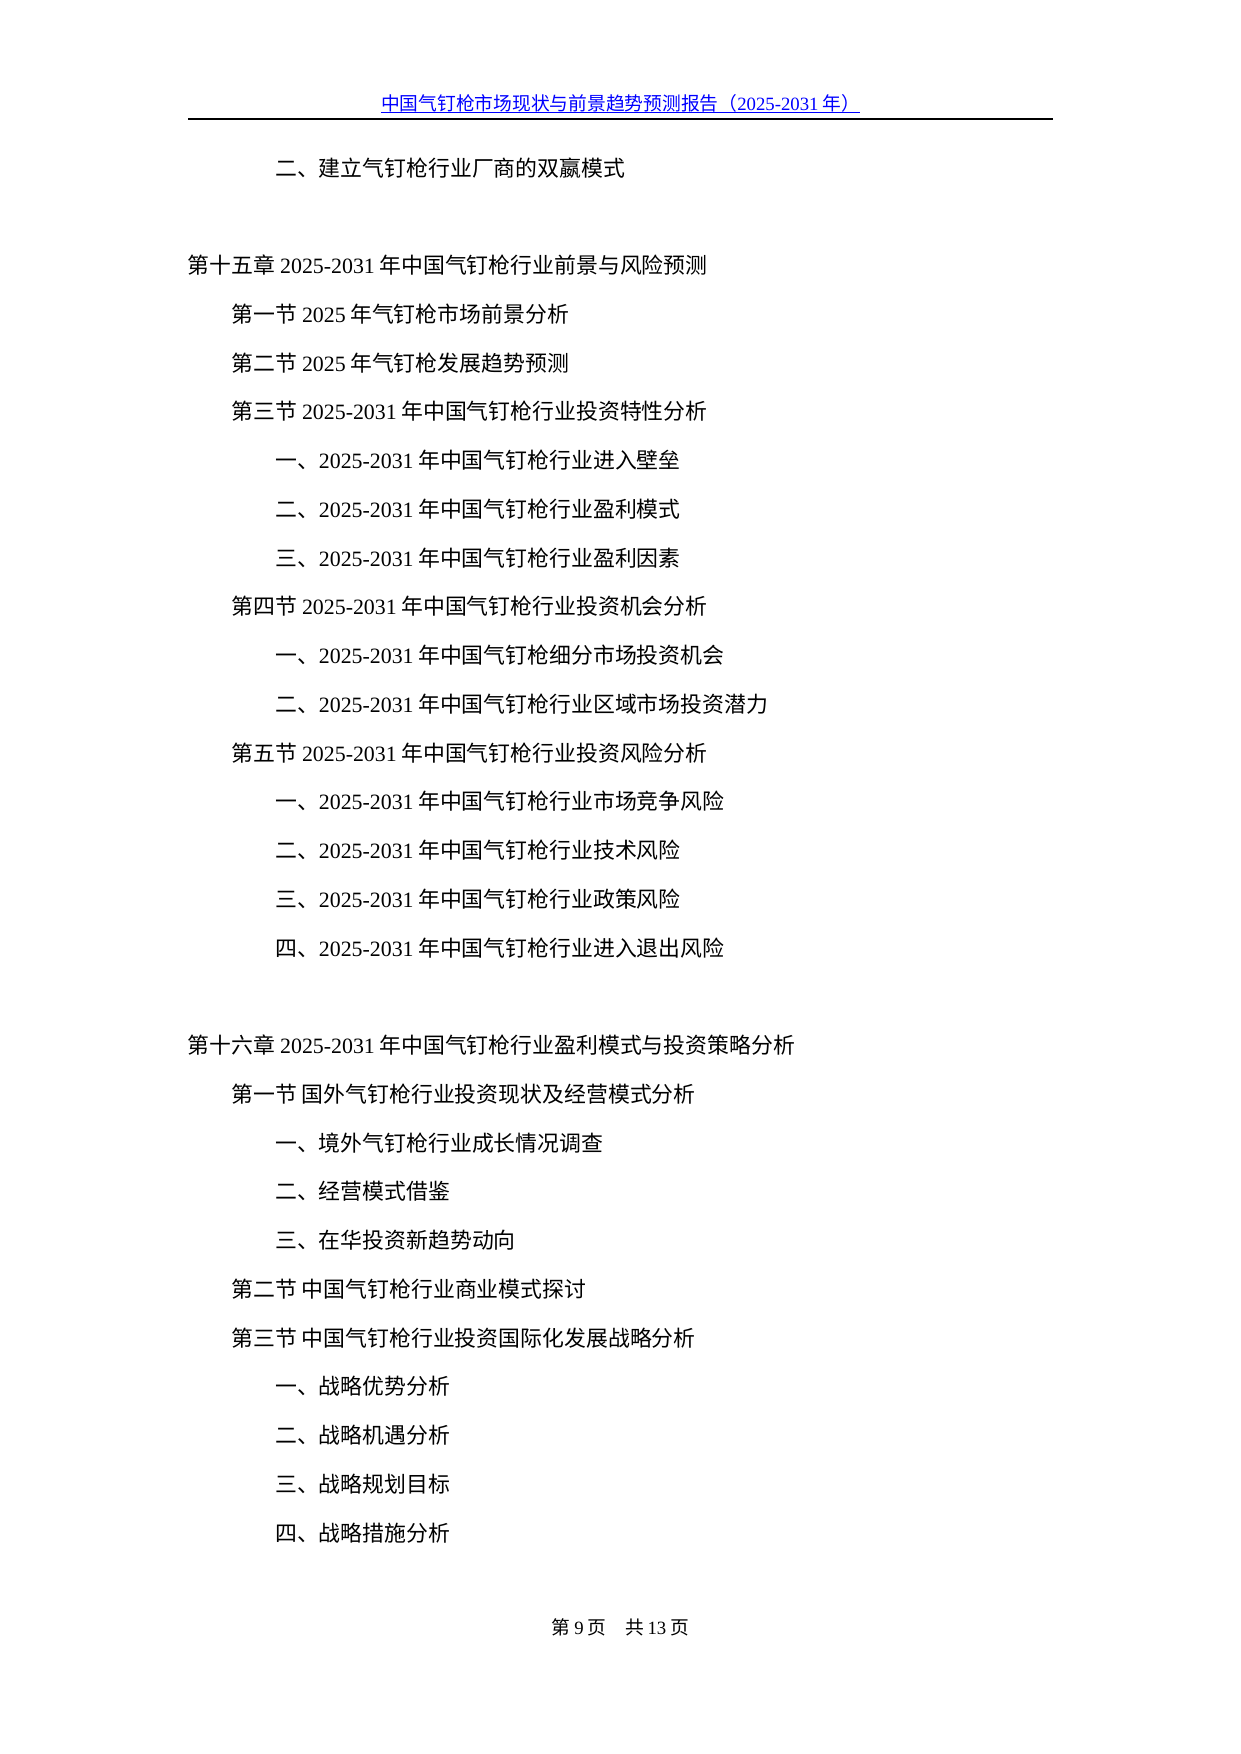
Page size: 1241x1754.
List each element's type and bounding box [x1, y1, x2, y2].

text [187, 150, 1053, 1548]
